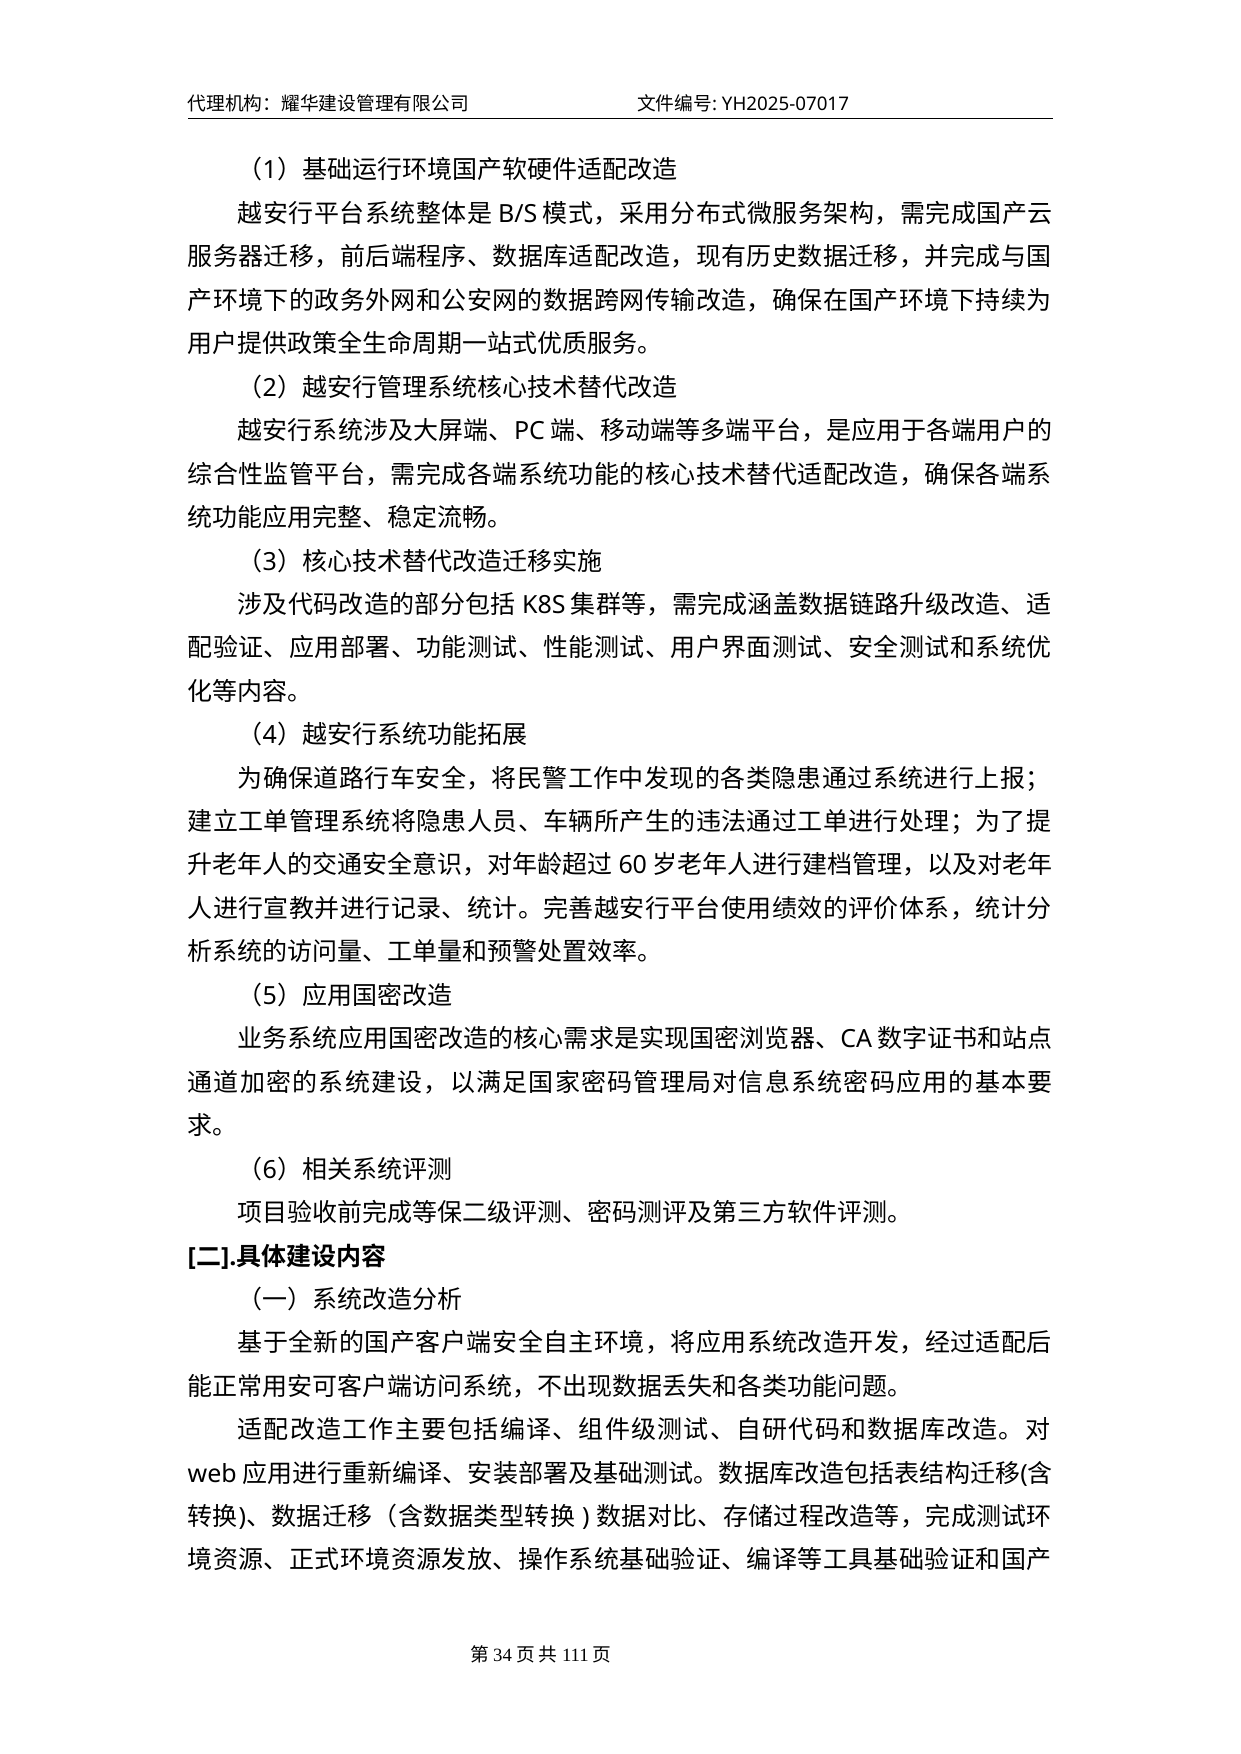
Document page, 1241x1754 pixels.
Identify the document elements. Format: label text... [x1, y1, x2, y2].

text 越安行系统涉及大屏端、PC端、移动端等多端平台，是应用于各端用户的综合性监管平台，需完成各端系统功能的核心技术替代适配改造，确保各端系统功能应用完整、稳定流畅。 [187, 411, 1053, 534]
text 基于全新的国产客户端安全自主环境，将应用系统改造开发，经过适配后能正常用安可客户端访问系统，不出现数据丢失和各类功能问题。 [187, 1323, 1053, 1402]
text 项目验收前完成等保二级评测、密码测评及第三方软件评测。 [187, 1192, 1053, 1229]
text 为确保道路行车安全，将民警工作中发现的各类隐患通过系统进行上报；建立工单管理系统将隐患人员、车辆所产生的违法通过工单进行处理；为了提升老年人的交通安全意识，对年龄超过60岁老年人进行建档管理，以及对老年人进行宣教并进行记录、统计。完善越安行平台使用绩效的评价体系，统计分析系统的访问量、工单量和预警处置效率。 [187, 758, 1053, 968]
text （2）越安行管理系统核心技术替代改造 [187, 367, 1053, 403]
text （4）越安行系统功能拓展 [187, 715, 1053, 751]
text （5）应用国密改造 [187, 975, 1053, 1012]
text [二].具体建设内容 [187, 1236, 1053, 1272]
text （3）核心技术替代改造迁移实施 [187, 541, 1053, 577]
text （一）系统改造分析 [187, 1279, 1053, 1316]
text 业务系统应用国密改造的核心需求是实现国密浏览器、CA数字证书和站点通道加密的系统建设，以满足国家密码管理局对信息系统密码应用的基本要求。 [187, 1019, 1053, 1142]
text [187, 1410, 1053, 1576]
text （6）相关系统评测 [187, 1149, 1053, 1185]
text 涉及代码改造的部分包括K8S集群等，需完成涵盖数据链路升级改造、适配验证、应用部署、功能测试、性能测试、用户界面测试、安全测试和系统优化等内容。 [187, 584, 1053, 707]
text 越安行平台系统整体是B/S模式，采用分布式微服务架构，需完成国产云服务器迁移，前后端程序、数据库适配改造，现有历史数据迁移，并完成与国产环境下的政务外网和公安网的数据跨网传输改造，确保在国产环境下持续为用户提供政策全生命周期一站式优质服务。 [187, 193, 1053, 360]
text （1）基础运行环境国产软硬件适配改造 [187, 150, 1053, 186]
